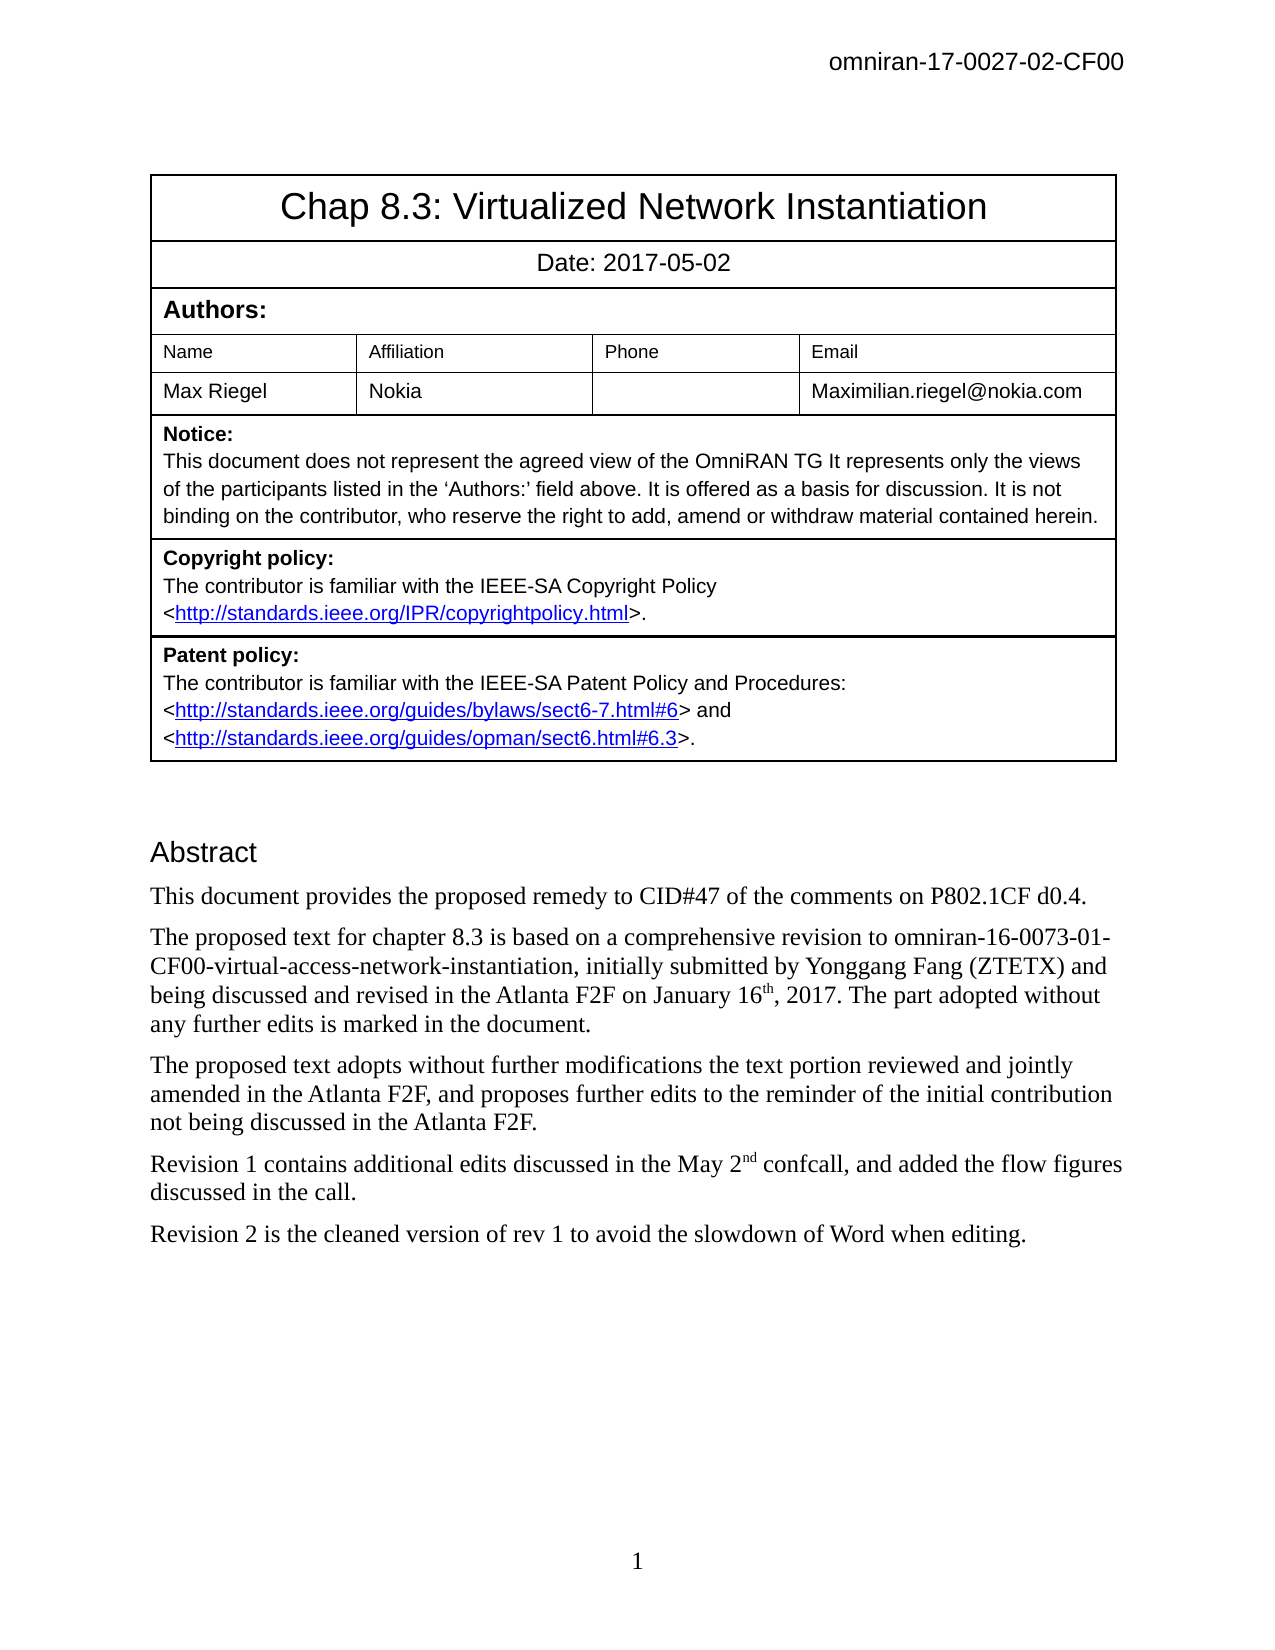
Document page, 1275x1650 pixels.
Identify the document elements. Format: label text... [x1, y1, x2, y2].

subtitle Abstract [150, 835, 1125, 869]
table_header Chap 8.3: Virtualized Network Instantiation [152, 176, 1115, 239]
table_cell [593, 373, 799, 413]
table_cell Copyright policy: The contributor is familiar with the IEEE-SA Copyright Policy <http://standards.ieee.org/IPR/copyrightpolicy.html>. [152, 540, 1115, 635]
table_cell Max Riegel [152, 373, 356, 413]
table_cell Date: 2017-05-02 [152, 242, 1115, 287]
table_cell Authors: [152, 289, 1115, 333]
table_cell Patent policy: The contributor is familiar with the IEEE-SA Patent Policy and Procedures: <http://standards.ieee.org/guides/bylaws/sect6-7.html#6> and <http://standards.ieee.org/guides/opman/sect6.html#6.3>. [152, 638, 1115, 760]
table_cell Maximilian.riegel@nokia.com [800, 373, 1115, 413]
table_cell Affiliation [357, 335, 592, 372]
text This document provides the proposed remedy to CID#47 of the comments on P802.1CF d0.4. [150, 881, 1125, 910]
table_cell Name [152, 335, 356, 372]
text The proposed text for chapter 8.3 is based on a comprehensive revision to omniran-16-0073-01-CF00-virtual-access-network-instantiation, initially submitted by Yonggang Fang (ZTETX) and being discussed and revised in the Atlanta F2F on January 16th, 2017. The part adopted without any further edits is marked in the document. [150, 922, 1125, 1037]
table_cell Nokia [357, 373, 592, 413]
text Revision 1 contains additional edits discussed in the May 2nd confcall, and added the flow figures discussed in the call. [150, 1149, 1125, 1206]
table_cell Email [800, 335, 1115, 372]
text Revision 2 is the cleaned version of rev 1 to avoid the slowdown of Word when editing. [150, 1219, 1125, 1247]
table_cell Phone [593, 335, 799, 372]
table_cell Notice: This document does not represent the agreed view of the OmniRAN TG It represents only the views of the participants listed in the ‘Authors:’ field above. It is offered as a basis for discussion. It is not binding on the contributor, who reserve the right to add, amend or withdraw material contained herein. [152, 416, 1115, 538]
text The proposed text adopts without further modifications the text portion reviewed and jointly amended in the Atlanta F2F, and proposes further edits to the reminder of the initial contribution not being discussed in the Atlanta F2F. [150, 1050, 1125, 1136]
